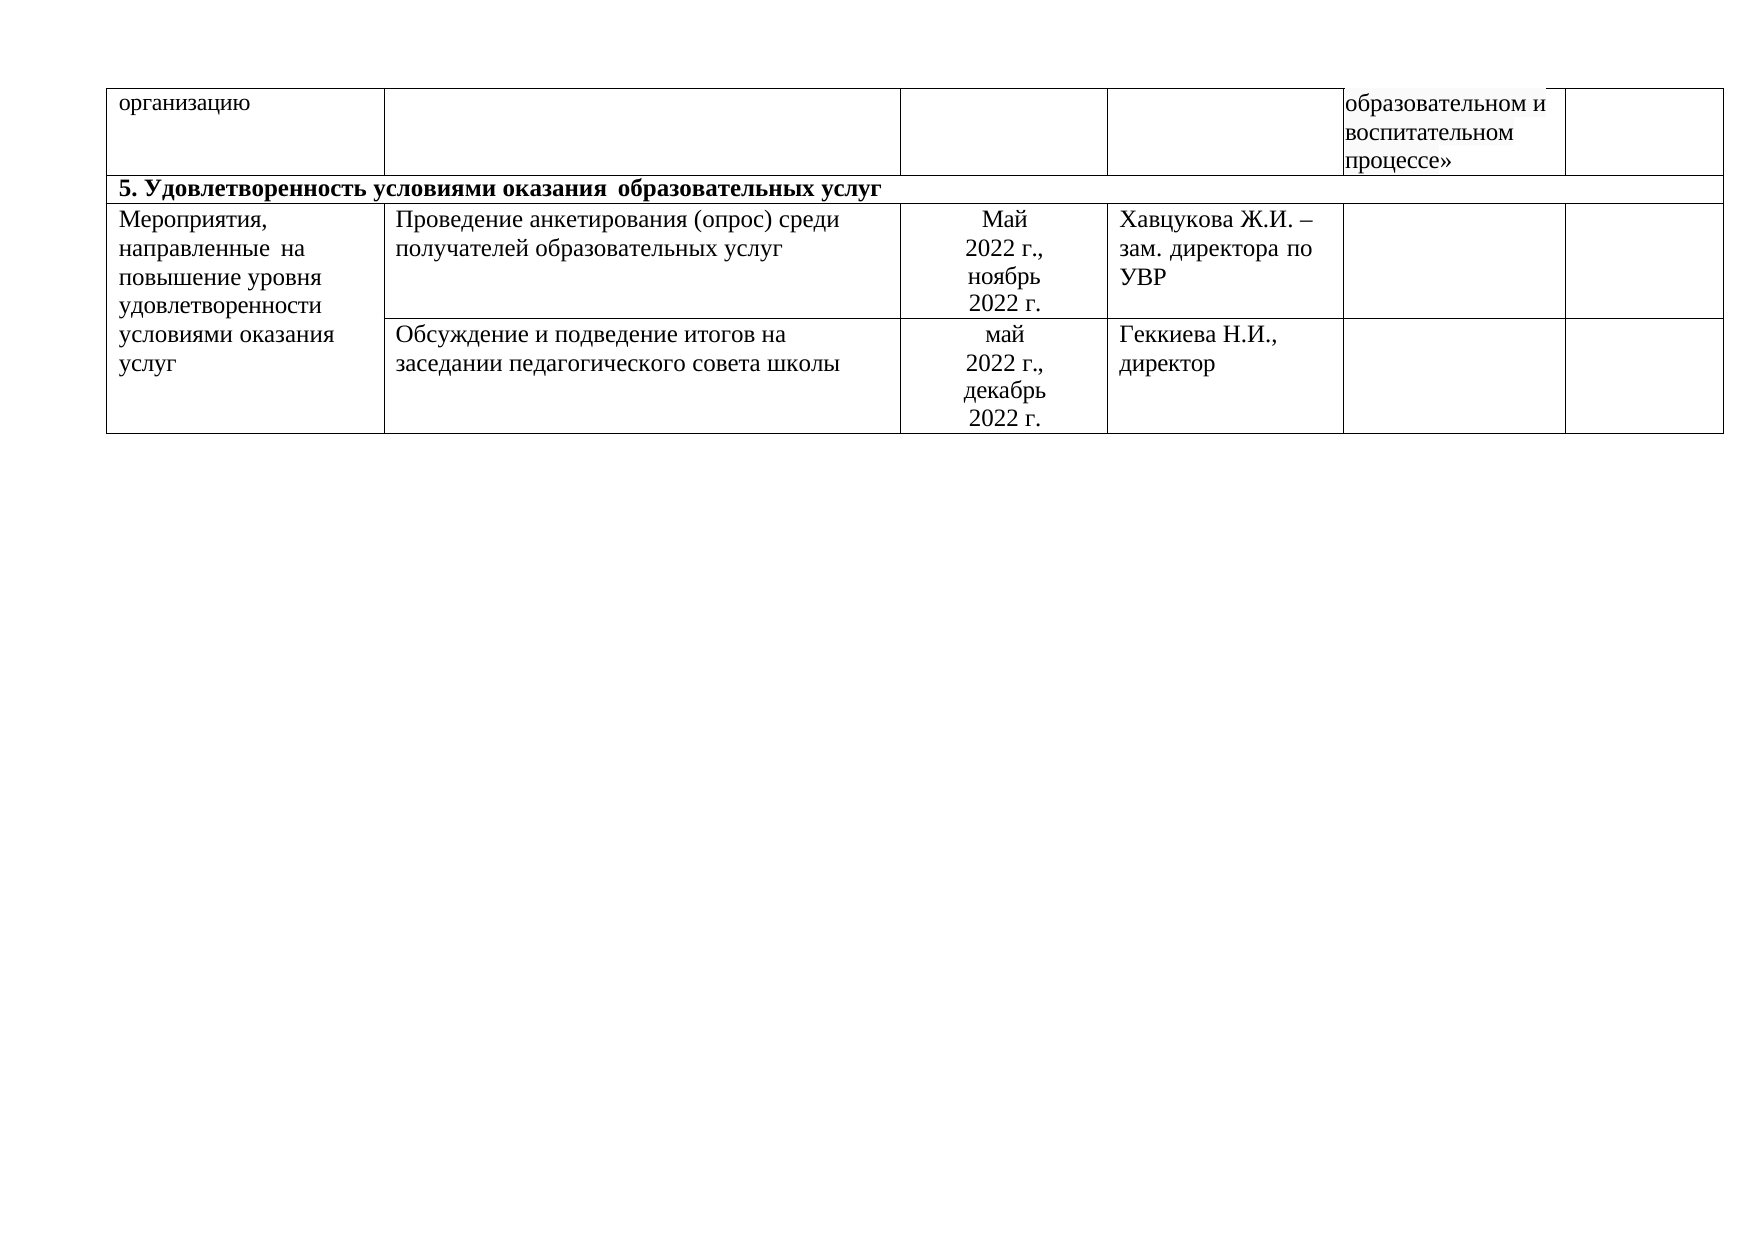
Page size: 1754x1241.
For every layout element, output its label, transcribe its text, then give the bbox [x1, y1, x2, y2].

table_header организацию [107, 89, 384, 174]
table_cell Проведение анкетирования (опрос) среди получателей образовательных услуг [385, 204, 900, 318]
table_cell 5. Удовлетворенность условиями оказания образовательных услуг [107, 176, 1723, 203]
table_cell [1566, 204, 1723, 318]
table_header образовательном и воспитательном процессе» [1439, 89, 1565, 174]
table_cell [1344, 204, 1565, 318]
table_cell [1344, 319, 1565, 433]
table_cell Геккиева Н.И., директор [1108, 319, 1343, 433]
table_cell Обсуждение и подведение итогов на заседании педагогического совета школы [385, 319, 900, 433]
table_cell май 2022 г., декабрь 2022 г. [901, 319, 1107, 433]
table_header [901, 89, 1107, 174]
table_cell [1566, 319, 1723, 433]
table_header [1566, 89, 1723, 174]
table_header [1108, 89, 1343, 174]
table_cell Хавцукова Ж.И. – зам. директора по УВР [1108, 204, 1343, 318]
table_cell Мероприятия, направленные на повышение уровня удовлетворенности условиями оказания услуг [107, 204, 384, 433]
table_cell Май 2022 г., ноябрь 2022 г. [901, 204, 1107, 318]
table_header [385, 89, 900, 174]
